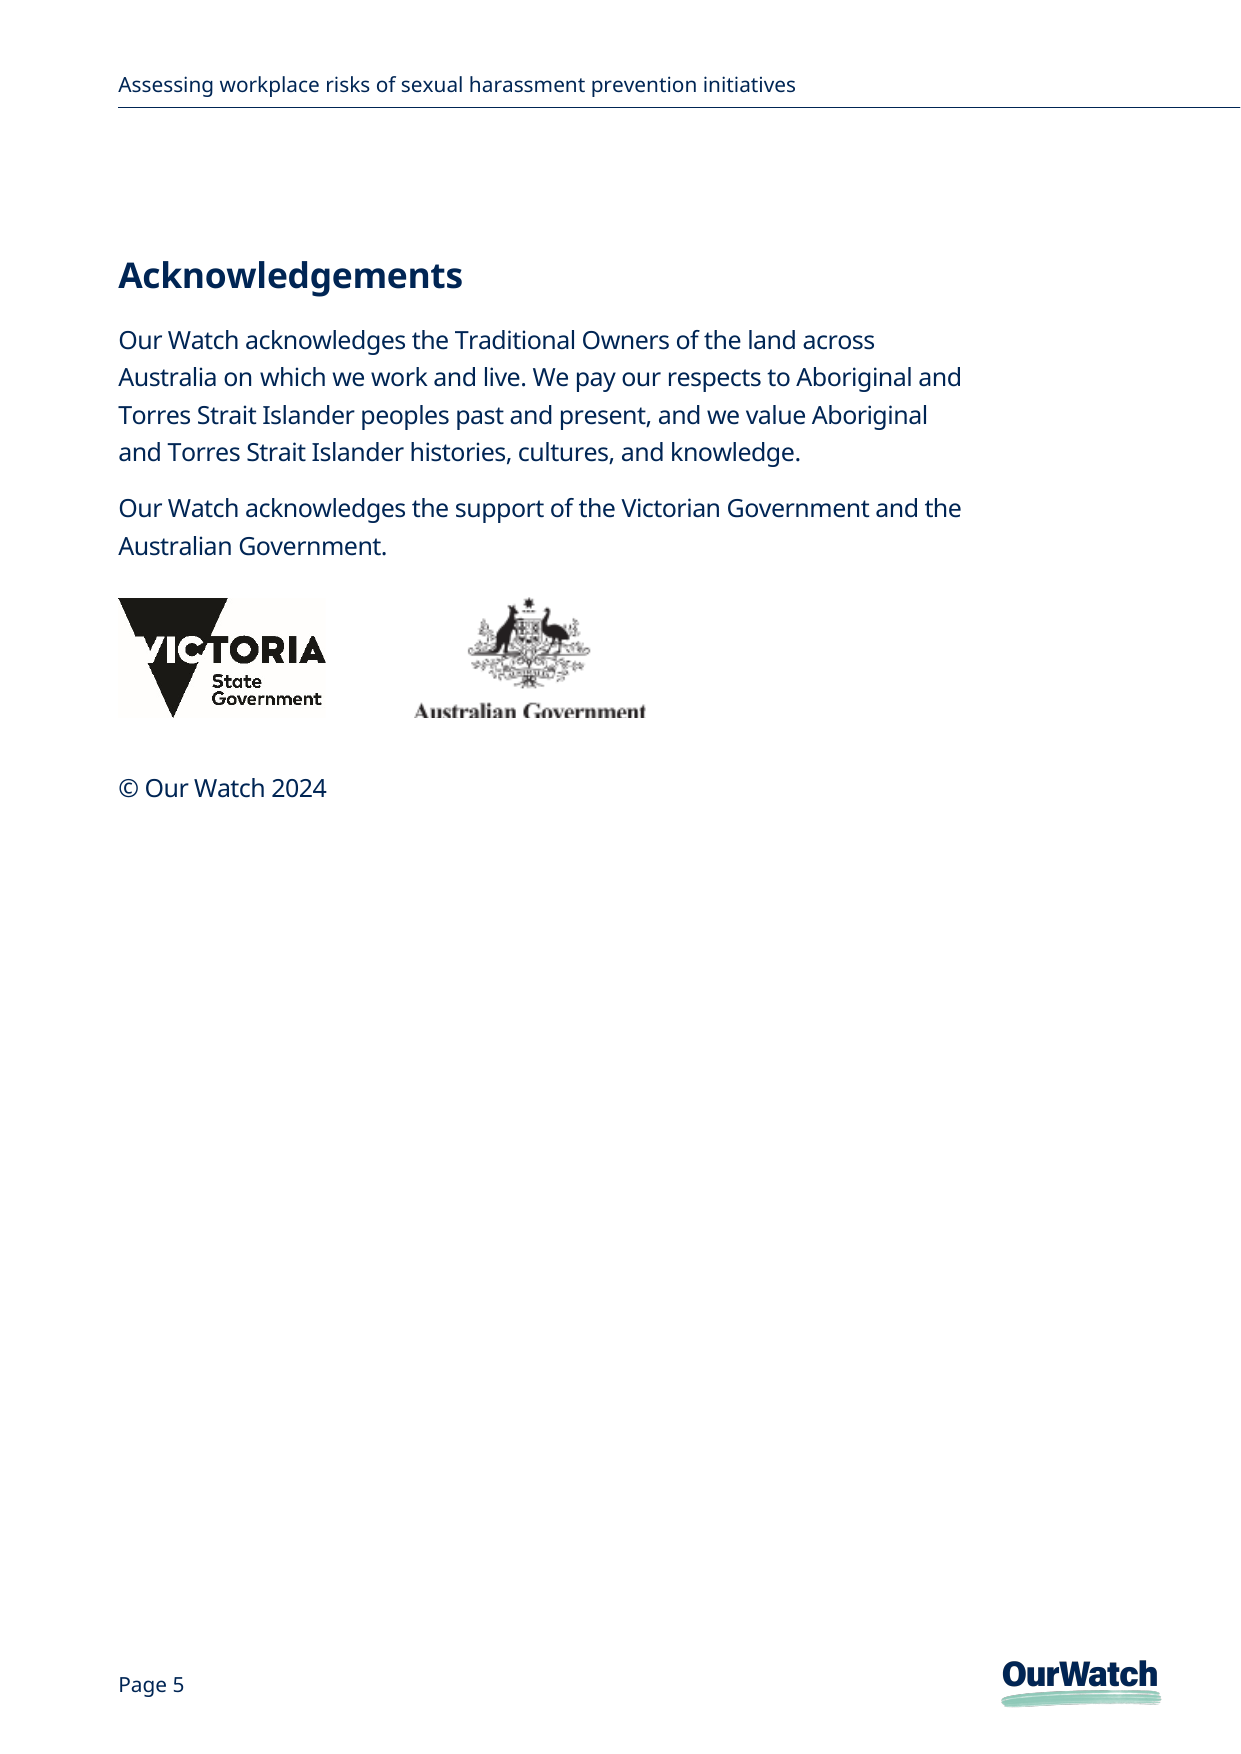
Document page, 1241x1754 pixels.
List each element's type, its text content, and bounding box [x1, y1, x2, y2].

picture [978, 1637, 1182, 1732]
text © Our Watch 2024 [118, 771, 974, 805]
picture [118, 598, 326, 718]
text Our Watch acknowledges the Traditional Owners of the land across Australia on which we work and live. We pay our respects to Aboriginal and Torres Strait Islander peoples past and present, and we value Aboriginal and Torres Strait Islander histories, cultures, and knowledge. [118, 323, 974, 469]
subtitle Acknowledgements [118, 254, 974, 298]
text Our Watch acknowledges the support of the Victorian Government and the Australian Government. [118, 491, 974, 562]
